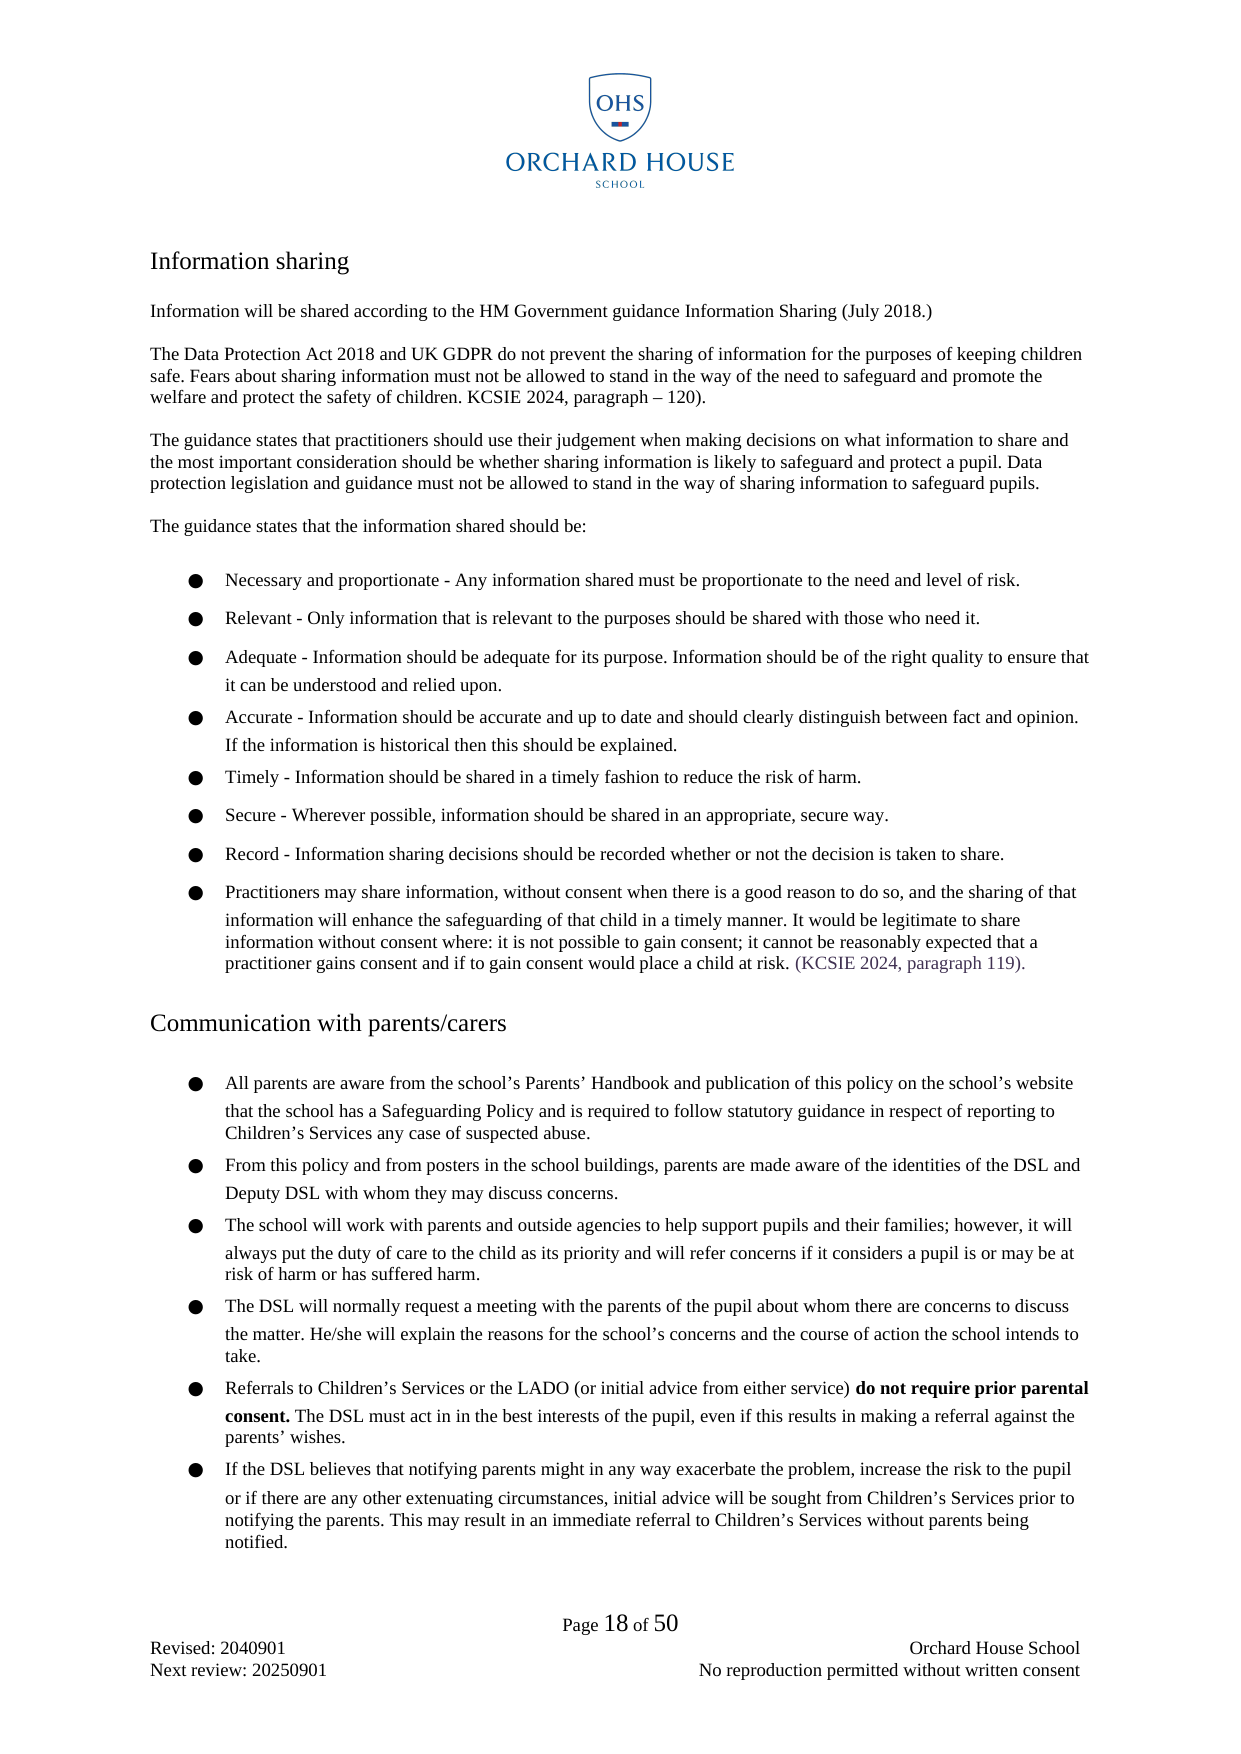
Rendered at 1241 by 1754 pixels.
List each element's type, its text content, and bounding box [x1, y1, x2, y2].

list Accurate - Information should be accurate and up to date and should clearly distinguish between fact and opinion. If the information is historical then this should be explained. [187, 695, 1090, 755]
list Secure - Wherever possible, information should be shared in an appropriate, secure way. [187, 794, 1090, 832]
list The DSL will normally request a meeting with the parents of the pupil about whom there are concerns to discuss the matter. He/she will explain the reasons for the school’s concerns and the course of action the school intends to take. [187, 1285, 1090, 1366]
list Timely - Information should be shared in a timely fashion to reduce the risk of harm. [187, 755, 1090, 794]
list The school will work with parents and outside agencies to help support pupils and their families; however, it will always put the duty of care to the child as its priority and will refer concerns if it considers a pupil is or may be at risk of harm or has suffered harm. [187, 1203, 1090, 1285]
text Information sharing [150, 246, 1090, 275]
text Information will be shared according to the HM Government guidance Information Sharing (July 2018.) [150, 300, 1090, 321]
list Relevant - Only information that is relevant to the purposes should be shared with those who need it. [187, 597, 1090, 635]
list If the DSL believes that notifying parents might in any way exacerbate the problem, increase the risk to the pupil or if there are any other extenuating circumstances, initial advice will be sought from Children’s Services prior to notifying the parents. This may result in an immediate referral to Children’s Services without parents being notified. [187, 1448, 1090, 1552]
list Record - Information sharing decisions should be recorded whether or not the decision is taken to share. [187, 832, 1090, 871]
list From this policy and from posters in the school buildings, parents are made aware of the identities of the DSL and Deputy DSL with whom they may discuss concerns. [187, 1143, 1090, 1203]
text Communication with parents/carers [150, 1008, 1090, 1037]
list All parents are aware from the school’s Parents’ Handbook and publication of this policy on the school’s website that the school has a Safeguarding Policy and is required to follow statutory guidance in respect of reporting to Children’s Services any case of suspected abuse. [187, 1062, 1090, 1143]
text The guidance states that the information shared should be: [150, 515, 1090, 537]
picture [506, 73, 734, 188]
list Practitioners may share information, without consent when there is a good reason to do so, and the sharing of that information will enhance the safeguarding of that child in a timely manner. It would be legitimate to share information without consent where: it is not possible to gain consent; it cannot be reasonably expected that a practitioner gains consent and if to gain consent would place a child at risk. (KCSIE 2024, paragraph 119). [187, 871, 1090, 974]
list Referrals to Children’s Services or the LADO (or initial advice from either service) do not require prior parental consent. The DSL must act in in the best interests of the pupil, even if this results in making a referral against the parents’ wishes. [187, 1366, 1090, 1448]
text The guidance states that practitioners should use their judgement when making decisions on what information to share and the most important consideration should be whether sharing information is likely to safeguard and protect a pupil. Data protection legislation and guidance must not be allowed to stand in the way of sharing information to safeguard pupils. [150, 429, 1090, 494]
list Necessary and proportionate - Any information shared must be proportionate to the need and level of risk. [187, 558, 1090, 597]
text The Data Protection Act 2018 and UK GDPR do not prevent the sharing of information for the purposes of keeping children safe. Fears about sharing information must not be allowed to stand in the way of the need to safeguard and promote the welfare and protect the safety of children. KCSIE 2024, paragraph – 120). [150, 343, 1090, 408]
list Adequate - Information should be adequate for its purpose. Information should be of the right quality to ensure that it can be understood and relied upon. [187, 635, 1090, 695]
